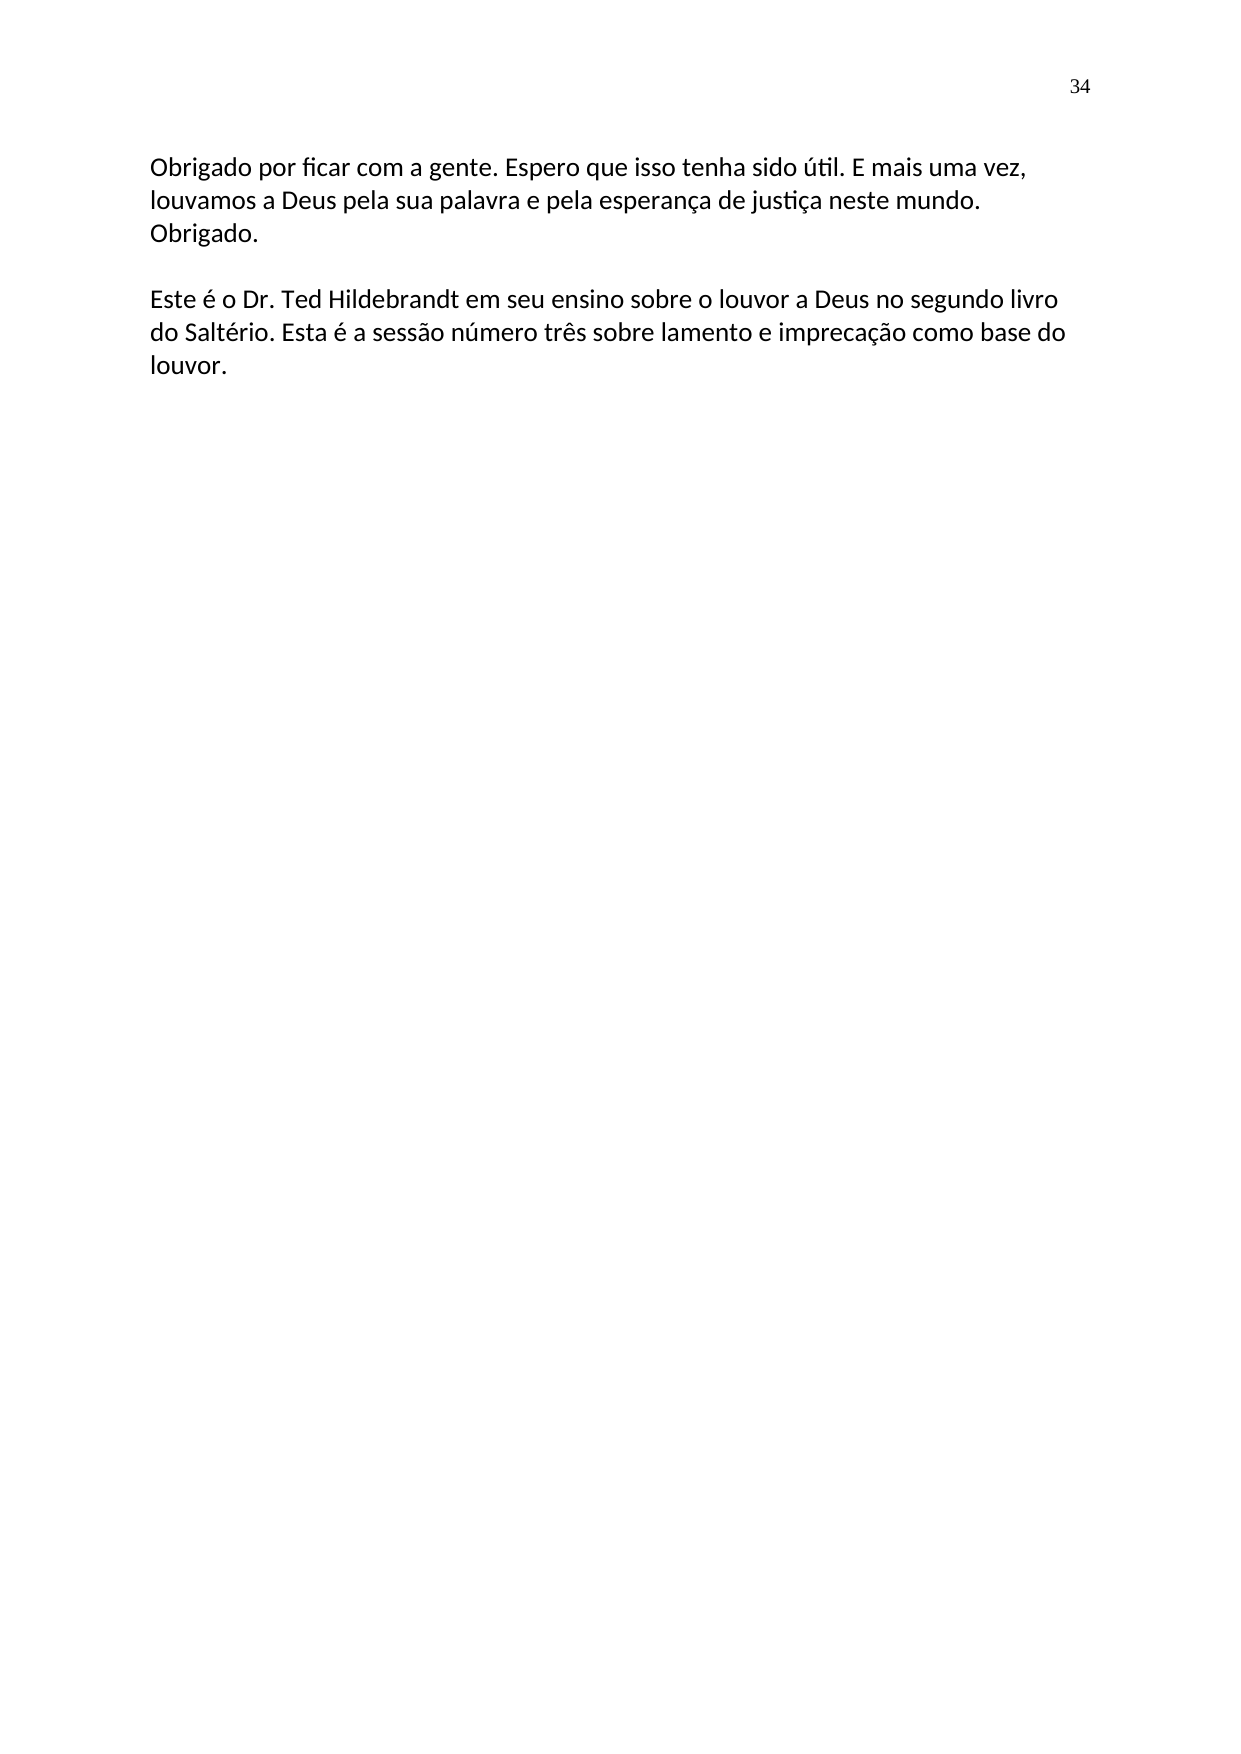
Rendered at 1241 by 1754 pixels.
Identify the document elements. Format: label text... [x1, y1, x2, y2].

text Este é o Dr. Ted Hildebrandt em seu ensino sobre o louvor a Deus no segundo livro do Saltério. Esta é a sessão número três sobre lamento e imprecação como base do louvor. [150, 282, 1090, 381]
text Obrigado por ficar com a gente. Espero que isso tenha sido útil. E mais uma vez, louvamos a Deus pela sua palavra e pela esperança de justiça neste mundo. Obrigado. [150, 150, 1090, 249]
